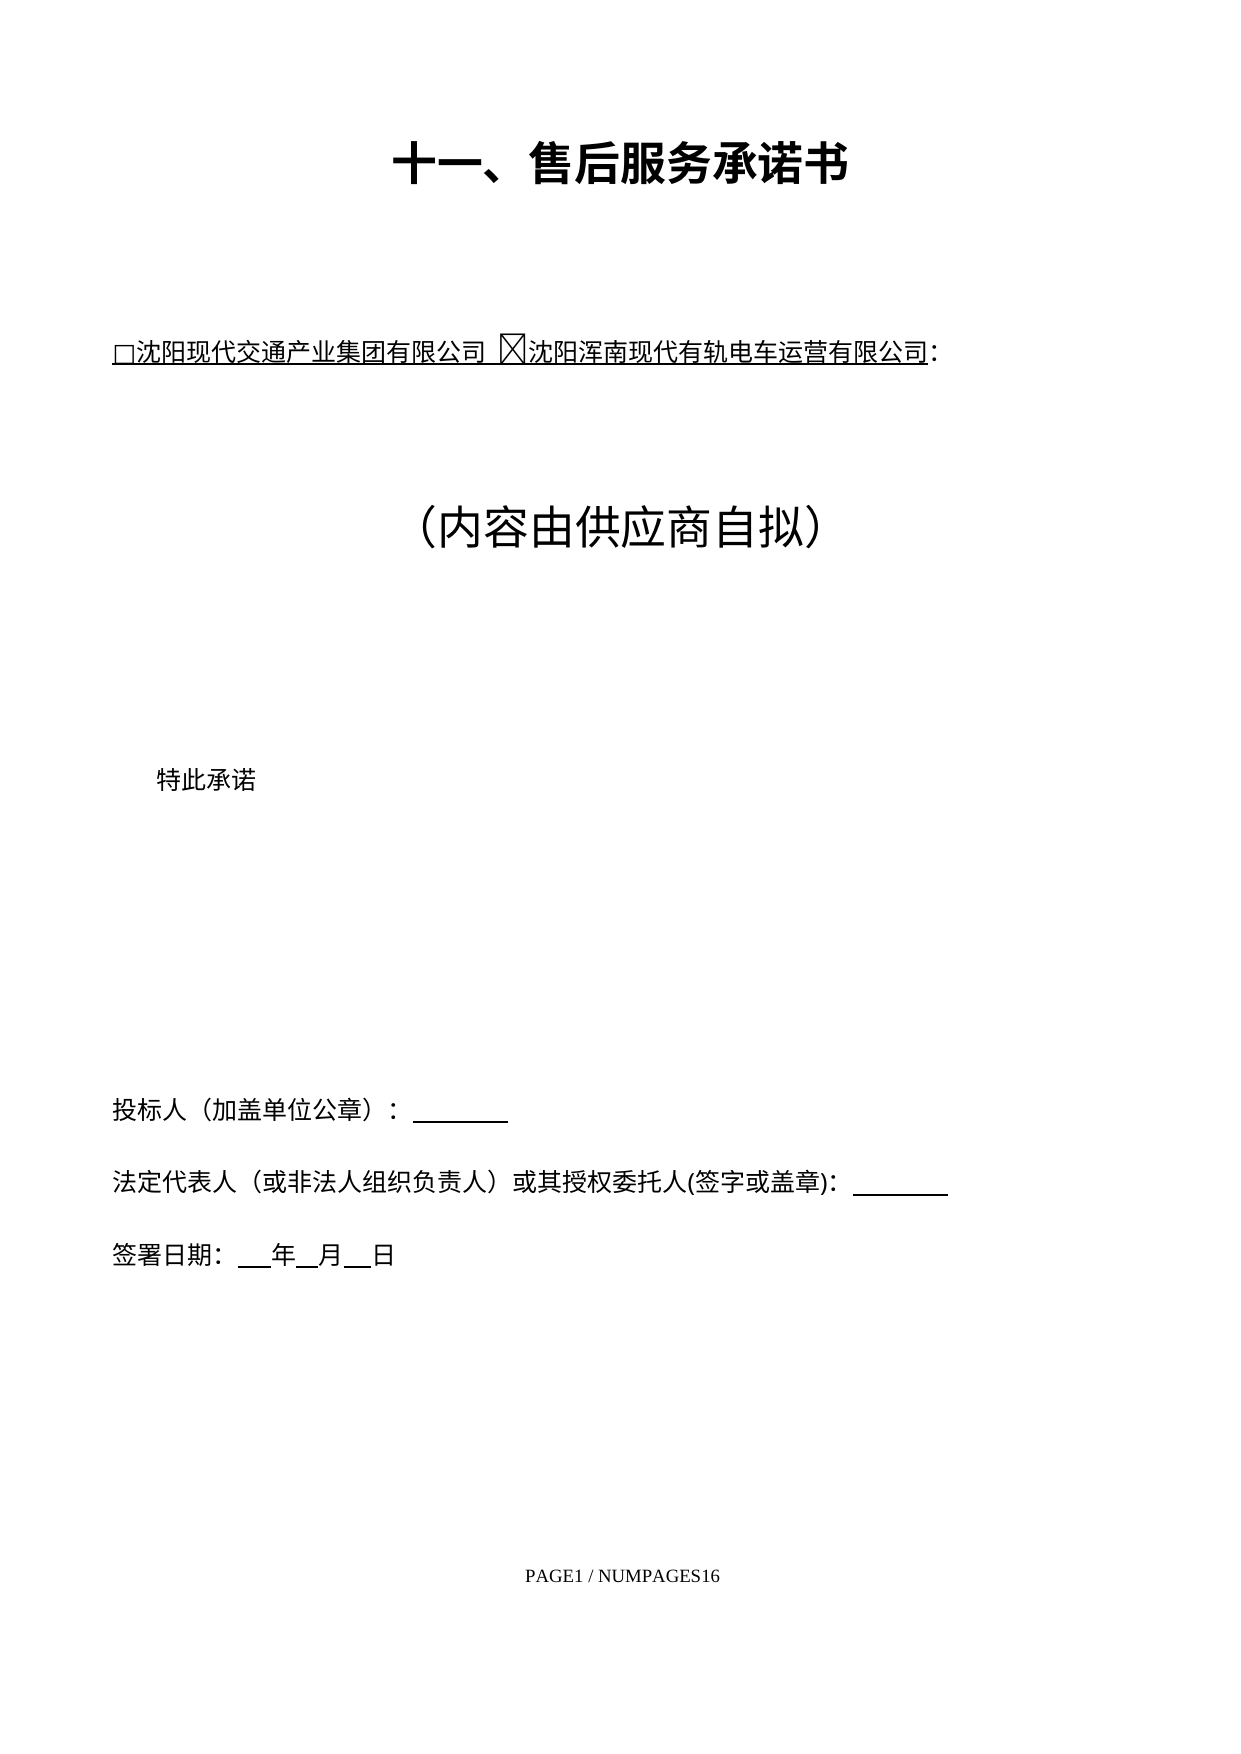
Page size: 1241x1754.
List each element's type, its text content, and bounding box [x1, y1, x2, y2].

text 签署日期： 年 月 日 [112, 1235, 1128, 1272]
text 特此承诺 [156, 760, 1128, 796]
text 十一、售后服务承诺书 [112, 127, 1128, 193]
text 法定代表人（或非法人组织负责人）或其授权委托人(签字或盖章)： [112, 1163, 1128, 1199]
text □沈阳现代交通产业集团有限公司 沈阳浑南现代有轨电车运营有限公司： [112, 328, 1128, 370]
text （内容由供应商自拟） [112, 491, 1128, 557]
text 投标人（加盖单位公章）： [112, 1090, 1128, 1127]
